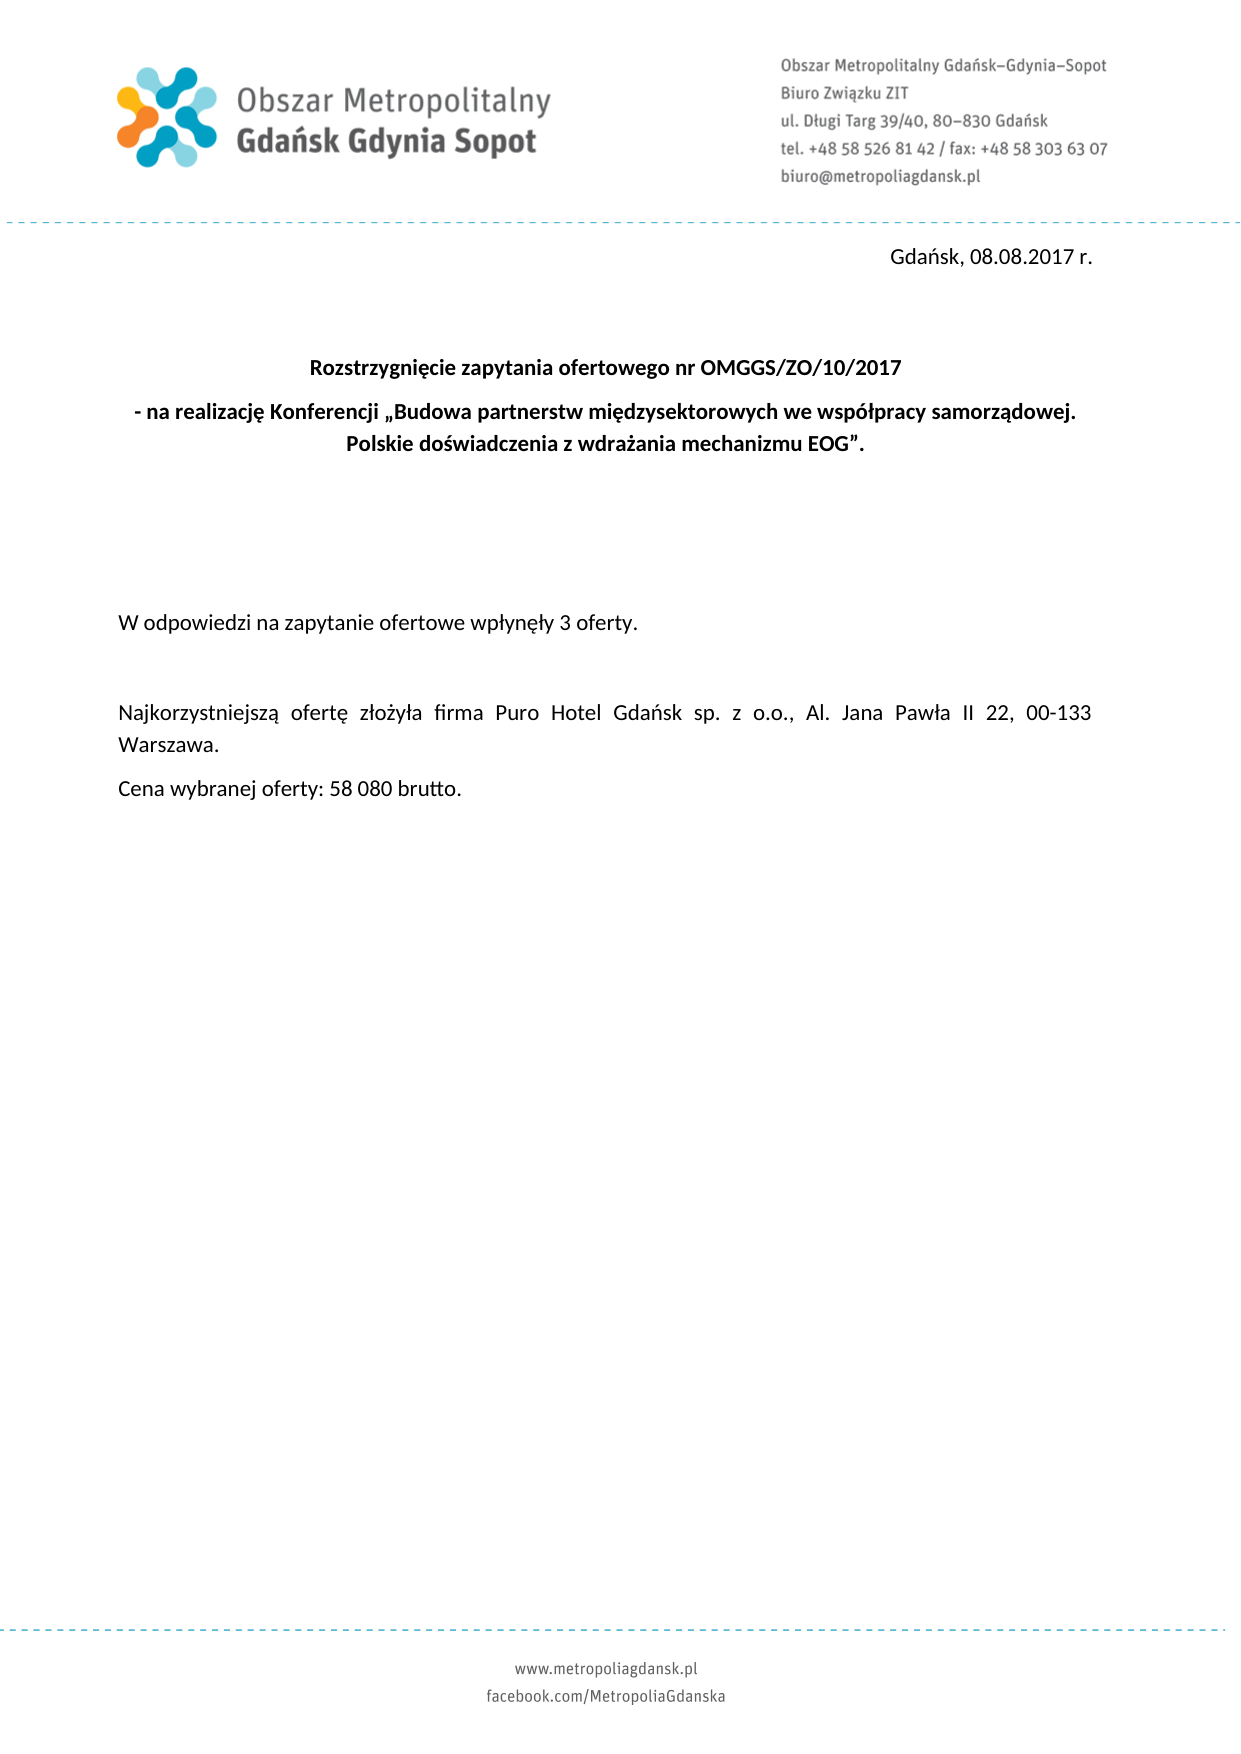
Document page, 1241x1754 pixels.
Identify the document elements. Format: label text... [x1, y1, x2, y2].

text W odpowiedzi na zapytanie ofertowe wpłynęły 3 oferty. [118, 608, 1093, 636]
text Rozstrzygnięcie zapytania ofertowego nr OMGGS/ZO/10/2017 [118, 353, 1093, 381]
picture [6, 0, 1241, 224]
text Najkorzystniejszą ofertę złożyła firma Puro Hotel Gdańsk sp. z o.o., Al. Jana Pawła II 22, 00-133 Warszawa. [118, 698, 1093, 758]
picture [0, 1629, 1226, 1748]
text - na realizację Konferencji „Budowa partnerstw międzysektorowych we współpracy samorządowej. Polskie doświadczenia z wdrażania mechanizmu EOG”. [118, 397, 1093, 458]
text Cena wybranej oferty: 58 080 brutto. [118, 774, 1093, 803]
text Gdańsk, 08.08.2017 r. [768, 242, 1093, 270]
